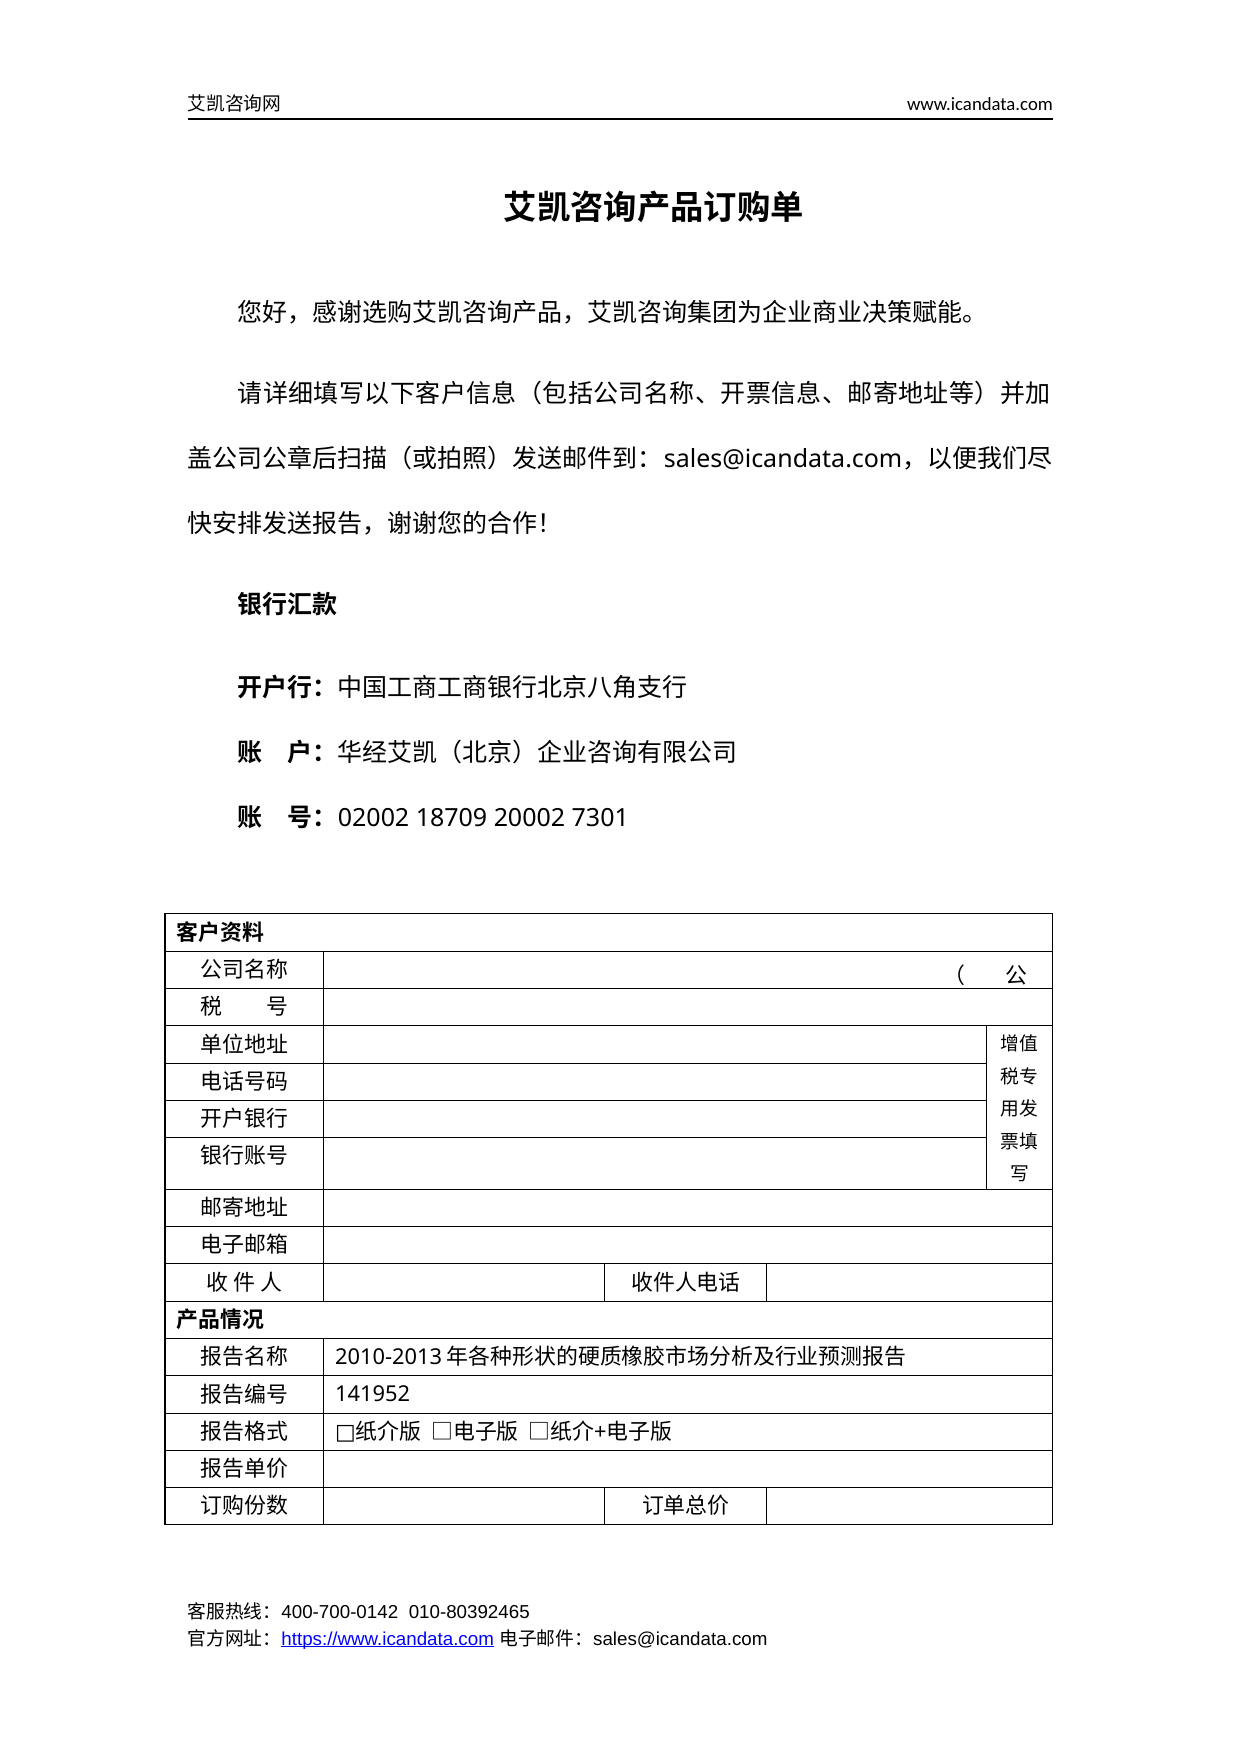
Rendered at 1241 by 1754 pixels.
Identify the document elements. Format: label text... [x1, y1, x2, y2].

text 艾凯咨询产品订购单 [187, 172, 1053, 237]
table_cell [324, 989, 1052, 1025]
table_cell 单位地址 [166, 1026, 323, 1062]
table_cell 电话号码 [166, 1064, 323, 1100]
table_cell 公司名称 [166, 952, 323, 988]
table_cell □纸介版 □电子版 □纸介+电子版 [324, 1414, 1052, 1450]
table_cell [324, 1064, 986, 1100]
text 开户行：中国工商工商银行北京八角支行 [187, 653, 1053, 718]
table_cell 增值税专用发票填写 [987, 1026, 1052, 1189]
text 请详细填写以下客户信息（包括公司名称、开票信息、邮寄地址等）并加盖公司公章后扫描（或拍照）发送邮件到：sales@icandata.com，以便我们尽快安排发送报告，谢谢您的合作！ [187, 359, 1053, 554]
table_header 客户资料 [166, 914, 1052, 951]
table_cell 141952 [324, 1376, 1052, 1412]
table_cell [324, 1227, 1052, 1263]
table_cell [324, 1264, 604, 1301]
table_cell 银行账号 [166, 1138, 323, 1189]
table_cell 订单总价 [605, 1488, 766, 1524]
table_cell 报告单价 [166, 1451, 323, 1487]
table_cell [324, 1026, 986, 1062]
table_cell [324, 1138, 986, 1189]
table_cell 订购份数 [166, 1488, 323, 1524]
table_cell 邮寄地址 [166, 1190, 323, 1226]
text 银行汇款 [187, 570, 1053, 635]
table_cell 税 号 [166, 989, 323, 1025]
table_cell [767, 1264, 1052, 1301]
table_cell 收 件 人 [166, 1264, 323, 1301]
text 账 号：02002 18709 20002 7301 [187, 783, 1053, 848]
table_cell 报告编号 [166, 1376, 323, 1412]
text 账 户：华经艾凯（北京）企业咨询有限公司 [187, 718, 1053, 783]
table_cell 报告格式 [166, 1414, 323, 1450]
table_cell [324, 1190, 1052, 1226]
table_cell 2010-2013年各种形状的硬质橡胶市场分析及行业预测报告 [324, 1339, 1052, 1375]
table_cell [324, 952, 1052, 988]
table_cell 收件人电话 [605, 1264, 766, 1301]
table_cell [767, 1488, 1052, 1524]
table_cell 产品情况 [166, 1302, 1052, 1338]
text 您好，感谢选购艾凯咨询产品，艾凯咨询集团为企业商业决策赋能。 [187, 278, 1053, 343]
table_cell [324, 1451, 1052, 1487]
table_cell [324, 1101, 986, 1137]
table_cell [324, 1488, 604, 1524]
table_cell 报告名称 [166, 1339, 323, 1375]
table_cell 开户银行 [166, 1101, 323, 1137]
table_cell 电子邮箱 [166, 1227, 323, 1263]
